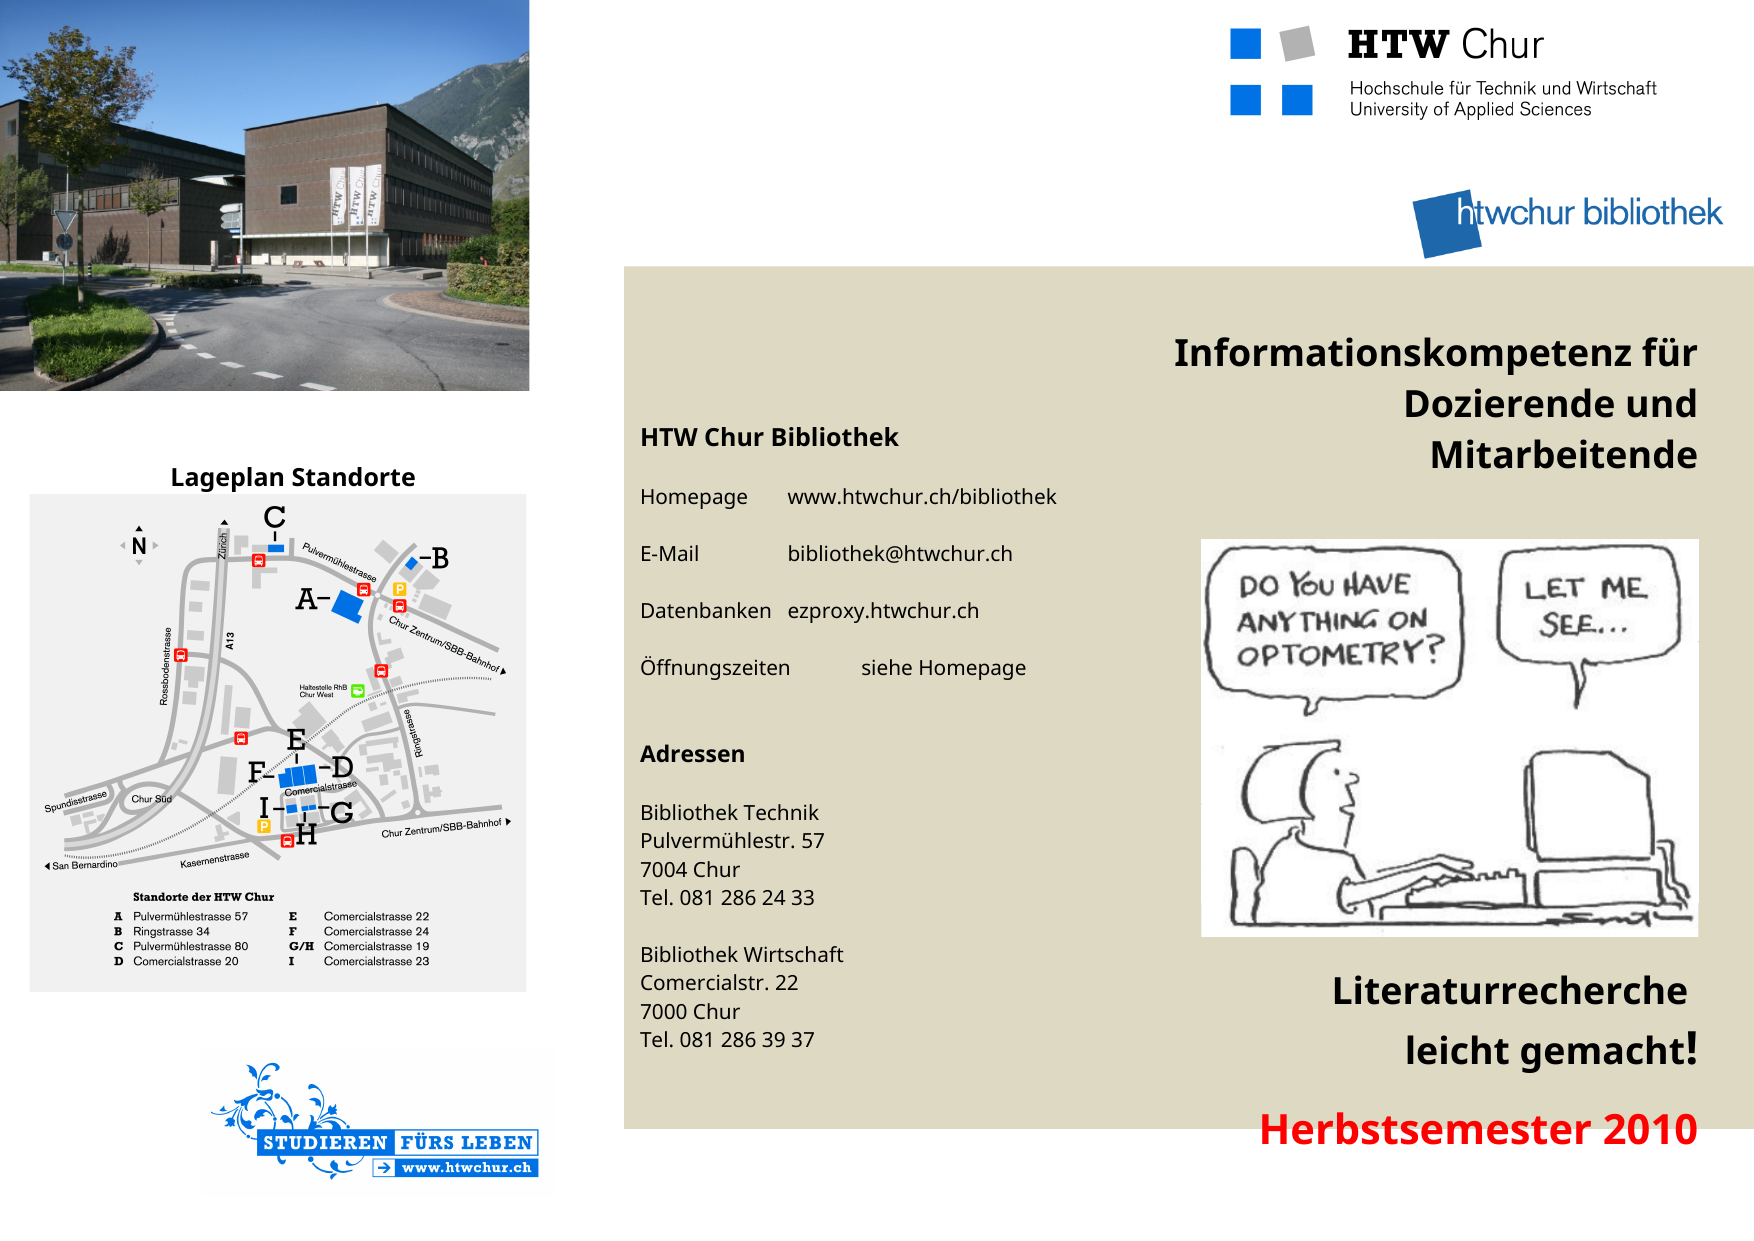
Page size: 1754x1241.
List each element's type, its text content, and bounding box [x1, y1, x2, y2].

picture [29, 494, 527, 992]
text Lageplan Standorte [29, 460, 556, 494]
picture [1201, 0, 1699, 146]
picture [200, 1048, 557, 1197]
text Informationskompetenz für Dozierende und Mitarbeitende [1171, 327, 1698, 480]
picture [1408, 180, 1725, 259]
picture [0, 0, 530, 391]
text Literaturrecherche leicht gemacht! [1201, 964, 1698, 1077]
picture [1201, 539, 1699, 937]
text Herbstsemester 2010 [1201, 1100, 1698, 1157]
